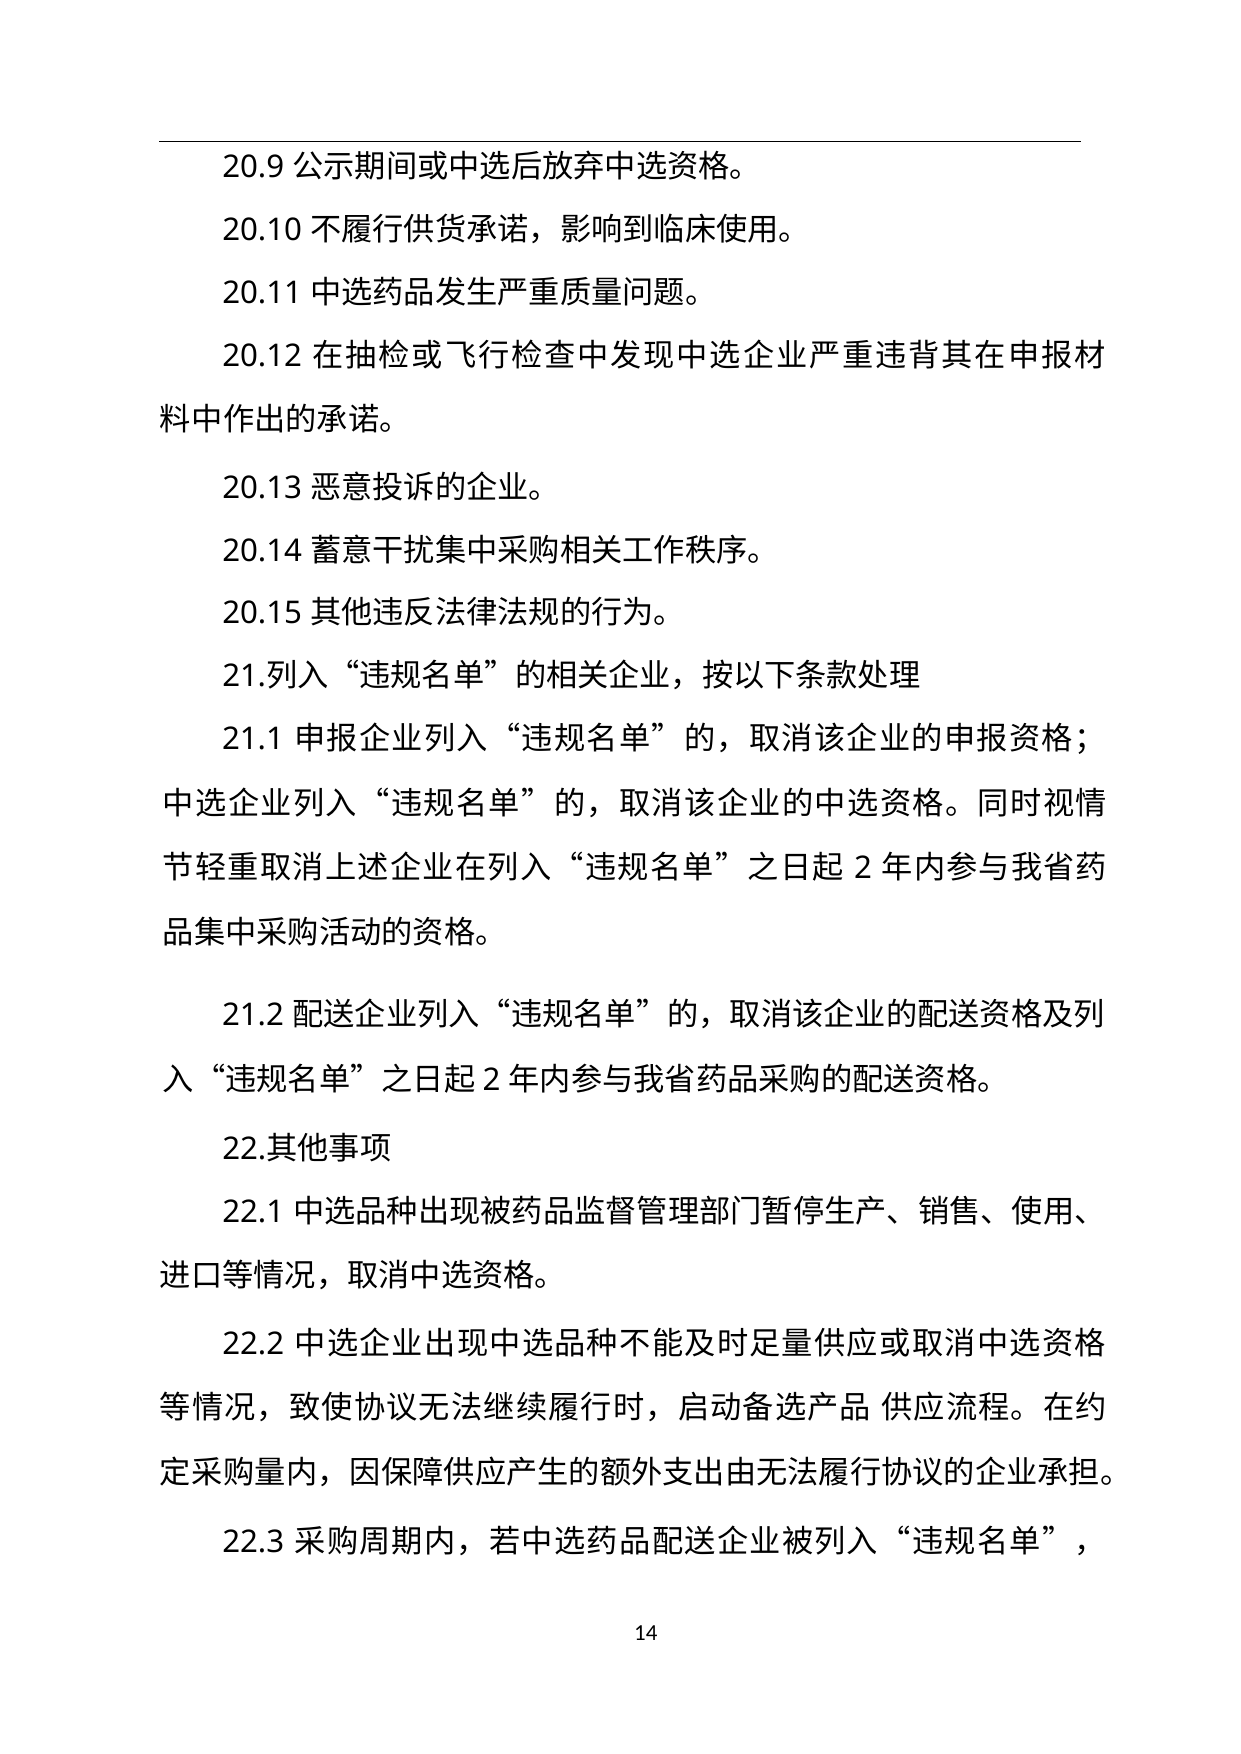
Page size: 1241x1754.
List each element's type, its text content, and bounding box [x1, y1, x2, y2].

text 20.11 中选药品发生严重质量问题。 [222, 267, 1107, 313]
text 21.2 配送企业列入“违规名单”的，取消该企业的配送资格及列入“违规名单”之日起 2 年内参与我省药品采购的配送资格。 [163, 989, 1107, 1099]
text 22.其他事项 [222, 1123, 1107, 1168]
text 20.15 其他违反法律法规的行为。 [222, 587, 1107, 633]
text 22.2 中选企业出现中选品种不能及时足量供应或取消中选资格等情况，致使协议无法继续履行时，启动备选产品 供应流程。在约定采购量内，因保障供应产生的额外支出由无法履行协议的企业承担。 [159, 1318, 1107, 1492]
text 20.12 在抽检或飞行检查中发现中选企业严重违背其在申报材料中作出的承诺。 [159, 330, 1107, 439]
text 22.1 中选品种出现被药品监督管理部门暂停生产、销售、使用、 进口等情况，取消中选资格。 [159, 1186, 1107, 1295]
text 21.1 申报企业列入“违规名单”的，取消该企业的申报资格；中选企业列入“违规名单”的，取消该企业的中选资格。同时视情 节轻重取消上述企业在列入“违规名单”之日起 2 年内参与我省药品集中采购活动的资格。 [163, 713, 1107, 953]
text 20.13 恶意投诉的企业。 [222, 462, 1107, 507]
text 21.列入“违规名单”的相关企业，按以下条款处理 [222, 651, 1107, 696]
text 20.10 不履行供货承诺，影响到临床使用。 [222, 204, 1107, 250]
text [159, 1516, 1107, 1561]
text 20.14 蓄意干扰集中采购相关工作秩序。 [222, 525, 1107, 570]
text 20.9 公示期间或中选后放弃中选资格。 [222, 142, 1107, 187]
